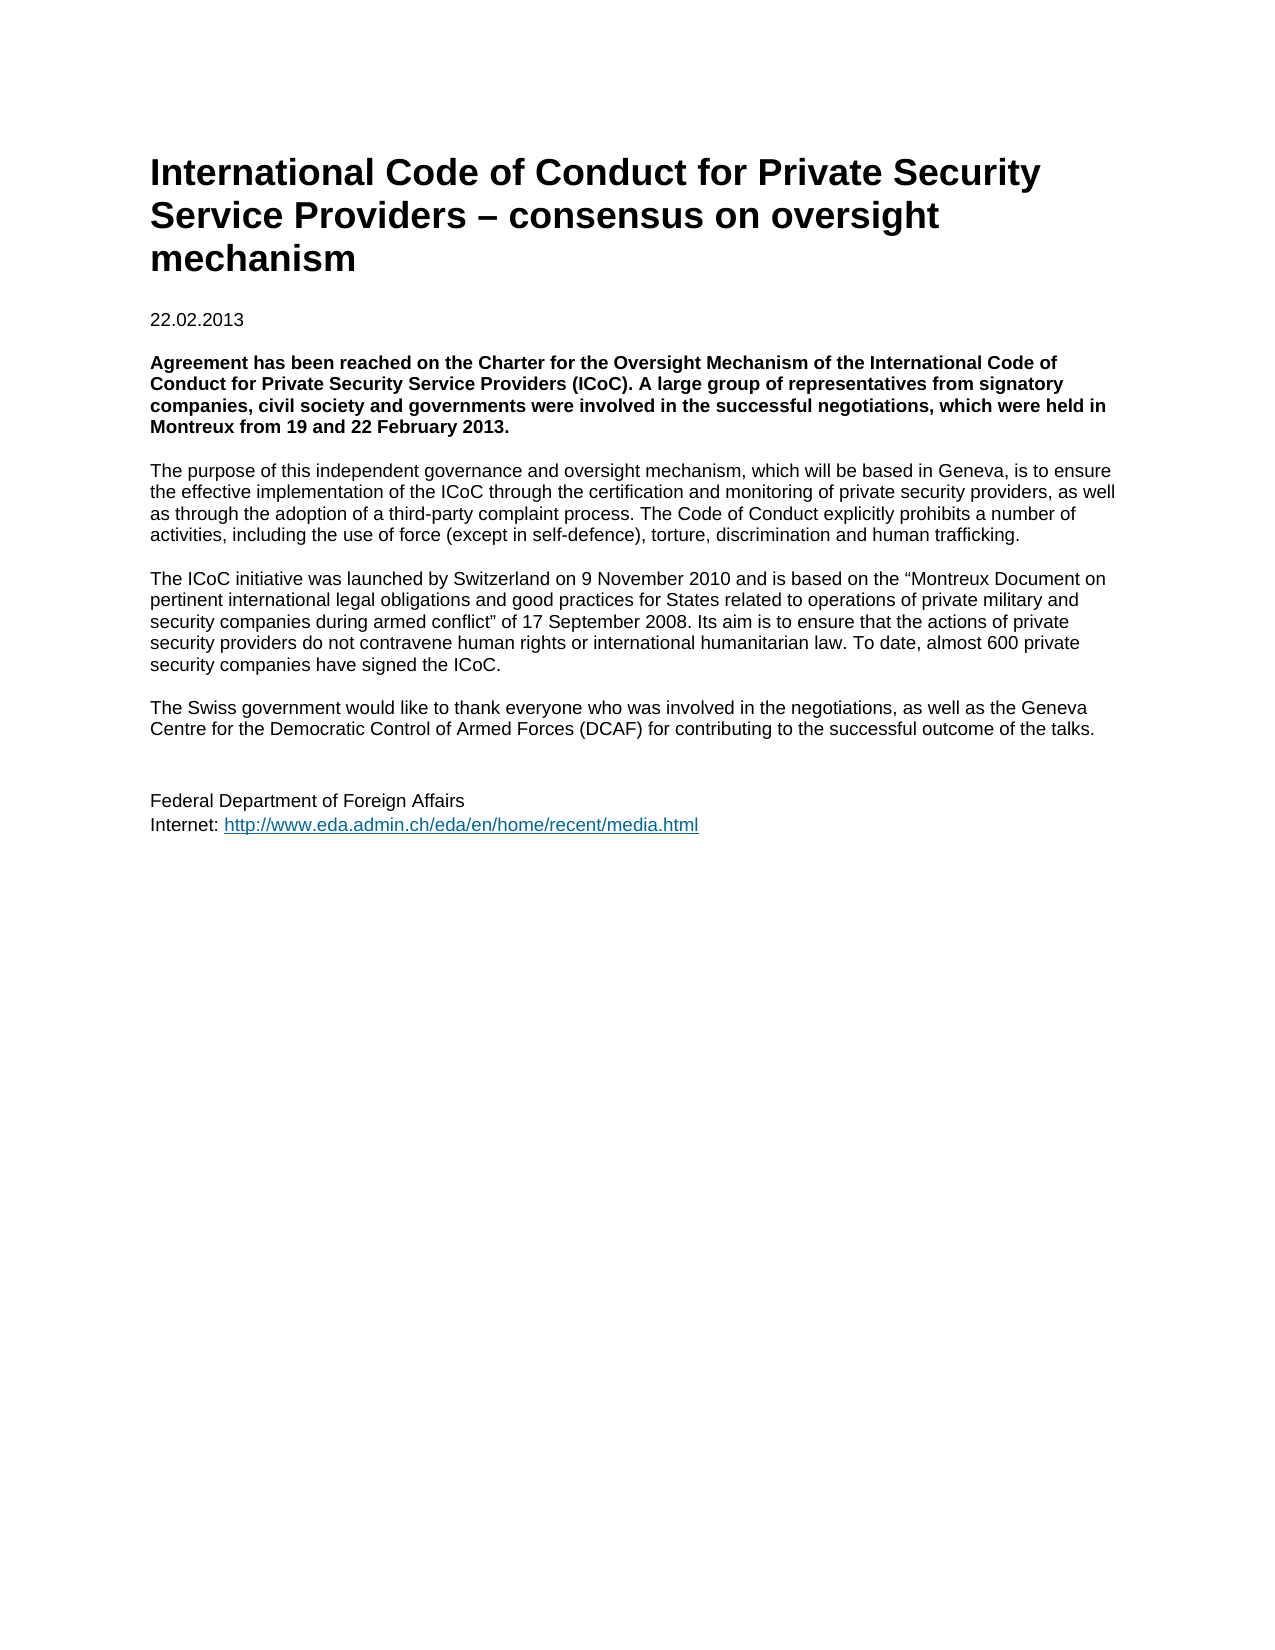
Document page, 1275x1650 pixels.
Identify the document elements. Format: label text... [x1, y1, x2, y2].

text Federal Department of Foreign Affairs Internet: http://www.eda.admin.ch/eda/en/home/recent/media.html [150, 789, 1125, 868]
text 22.02.2013 Agreement has been reached on the Charter for the Oversight Mechanism of the International Code of Conduct for Private Security Service Providers (ICoC). A large group of representatives from signatory companies, civil society and governments were involved in the successful negotiations, which were held in Montreux from 19 and 22 February 2013. The purpose of this independent governance and oversight mechanism, which will be based in Geneva, is to ensure the effective implementation of the ICoC through the certification and monitoring of private security providers, as well as through the adoption of a third-party complaint process. The Code of Conduct explicitly prohibits a number of activities, including the use of force (except in self-defence), torture, discrimination and human trafficking. The ICoC initiative was launched by Switzerland on 9 November 2010 and is based on the “Montreux Document on pertinent international legal obligations and good practices for States related to operations of private military and security companies during armed conflict” of 17 September 2008. Its aim is to ensure that the actions of private security providers do not contravene human rights or international humanitarian law. To date, almost 600 private security companies have signed the ICoC. The Swiss government would like to thank everyone who was involved in the negotiations, as well as the Geneva Centre for the Democratic Control of Armed Forces (DCAF) for contributing to the successful outcome of the talks. [150, 308, 1125, 789]
text International Code of Conduct for Private Security Service Providers – consensus on oversight mechanism [150, 150, 1125, 279]
